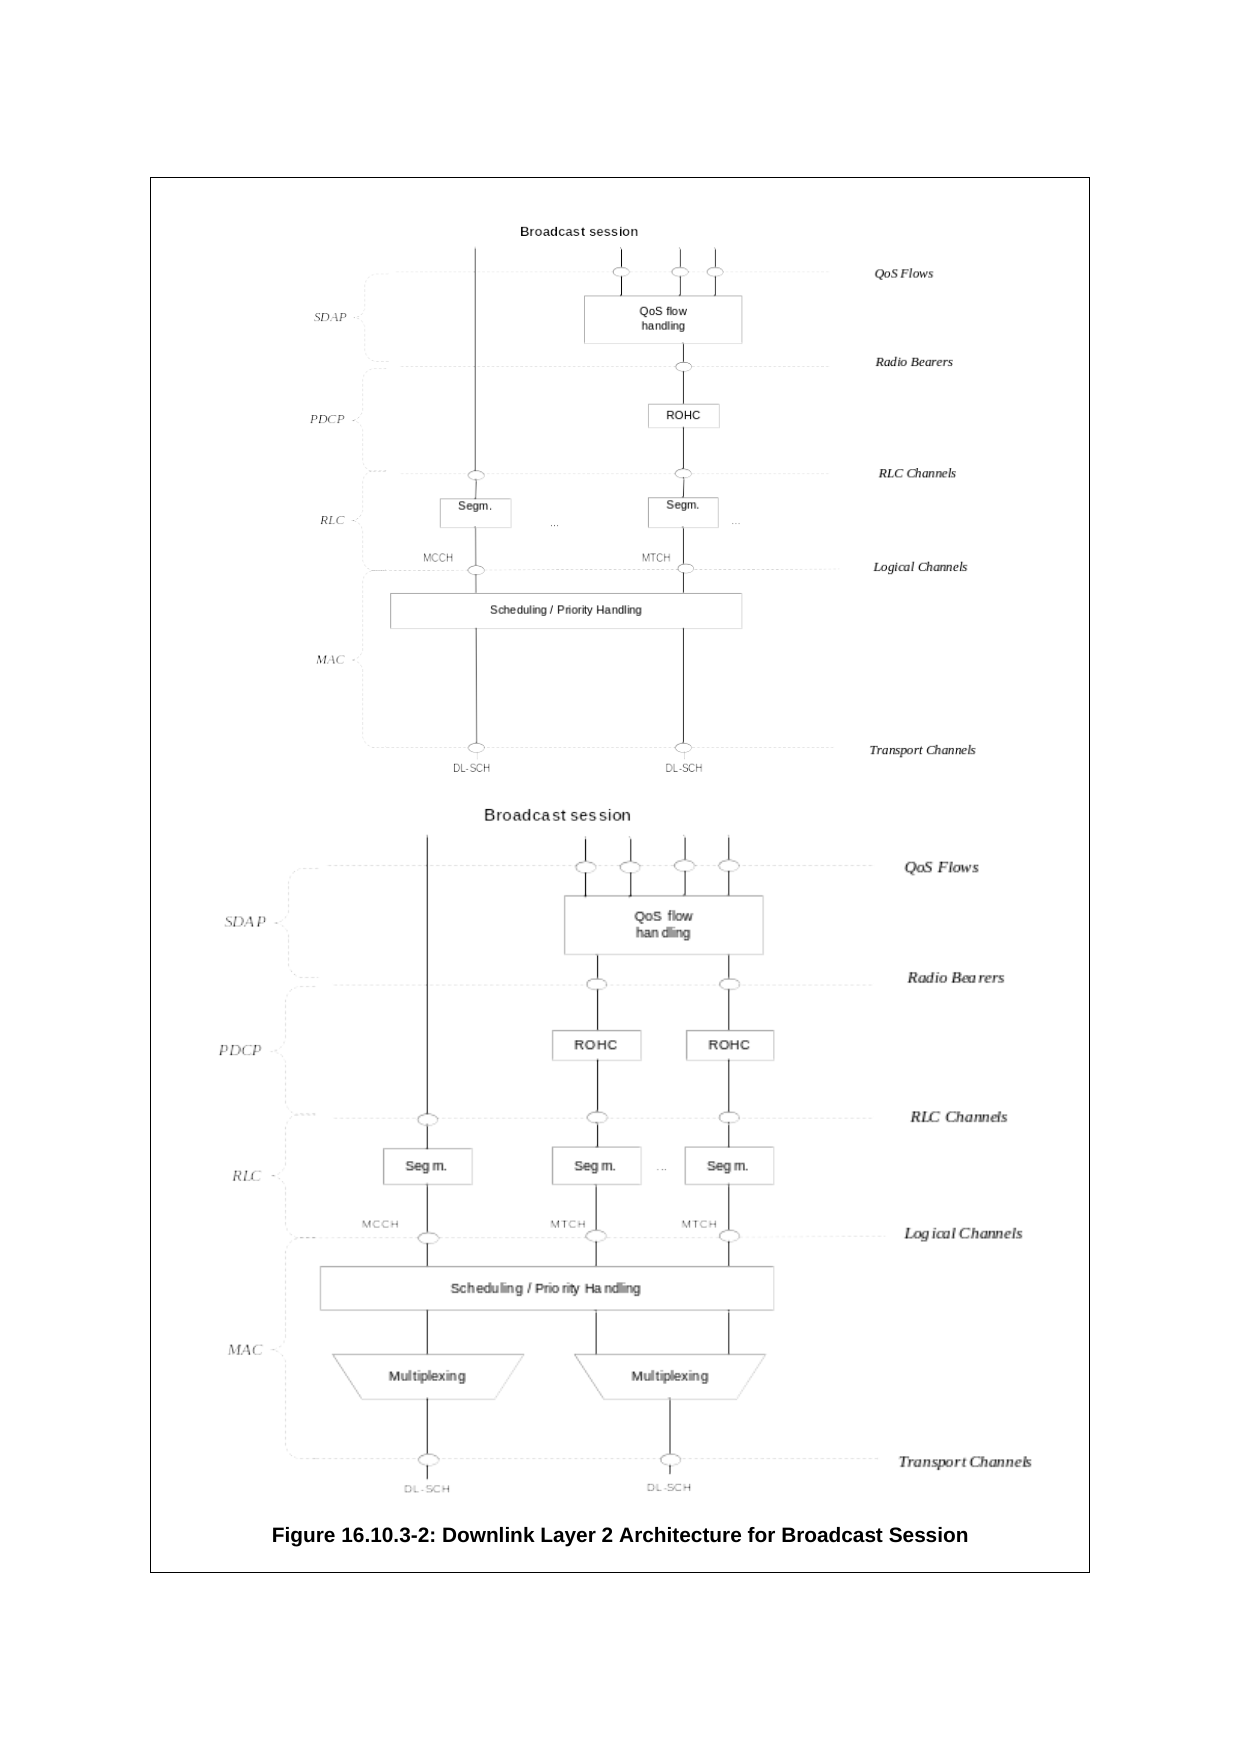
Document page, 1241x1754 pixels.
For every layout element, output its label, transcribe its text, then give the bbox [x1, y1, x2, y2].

table_header Figure 16.10.3-2: Downlink Layer 2 Architecture for Broadcast Session [151, 178, 1089, 1572]
